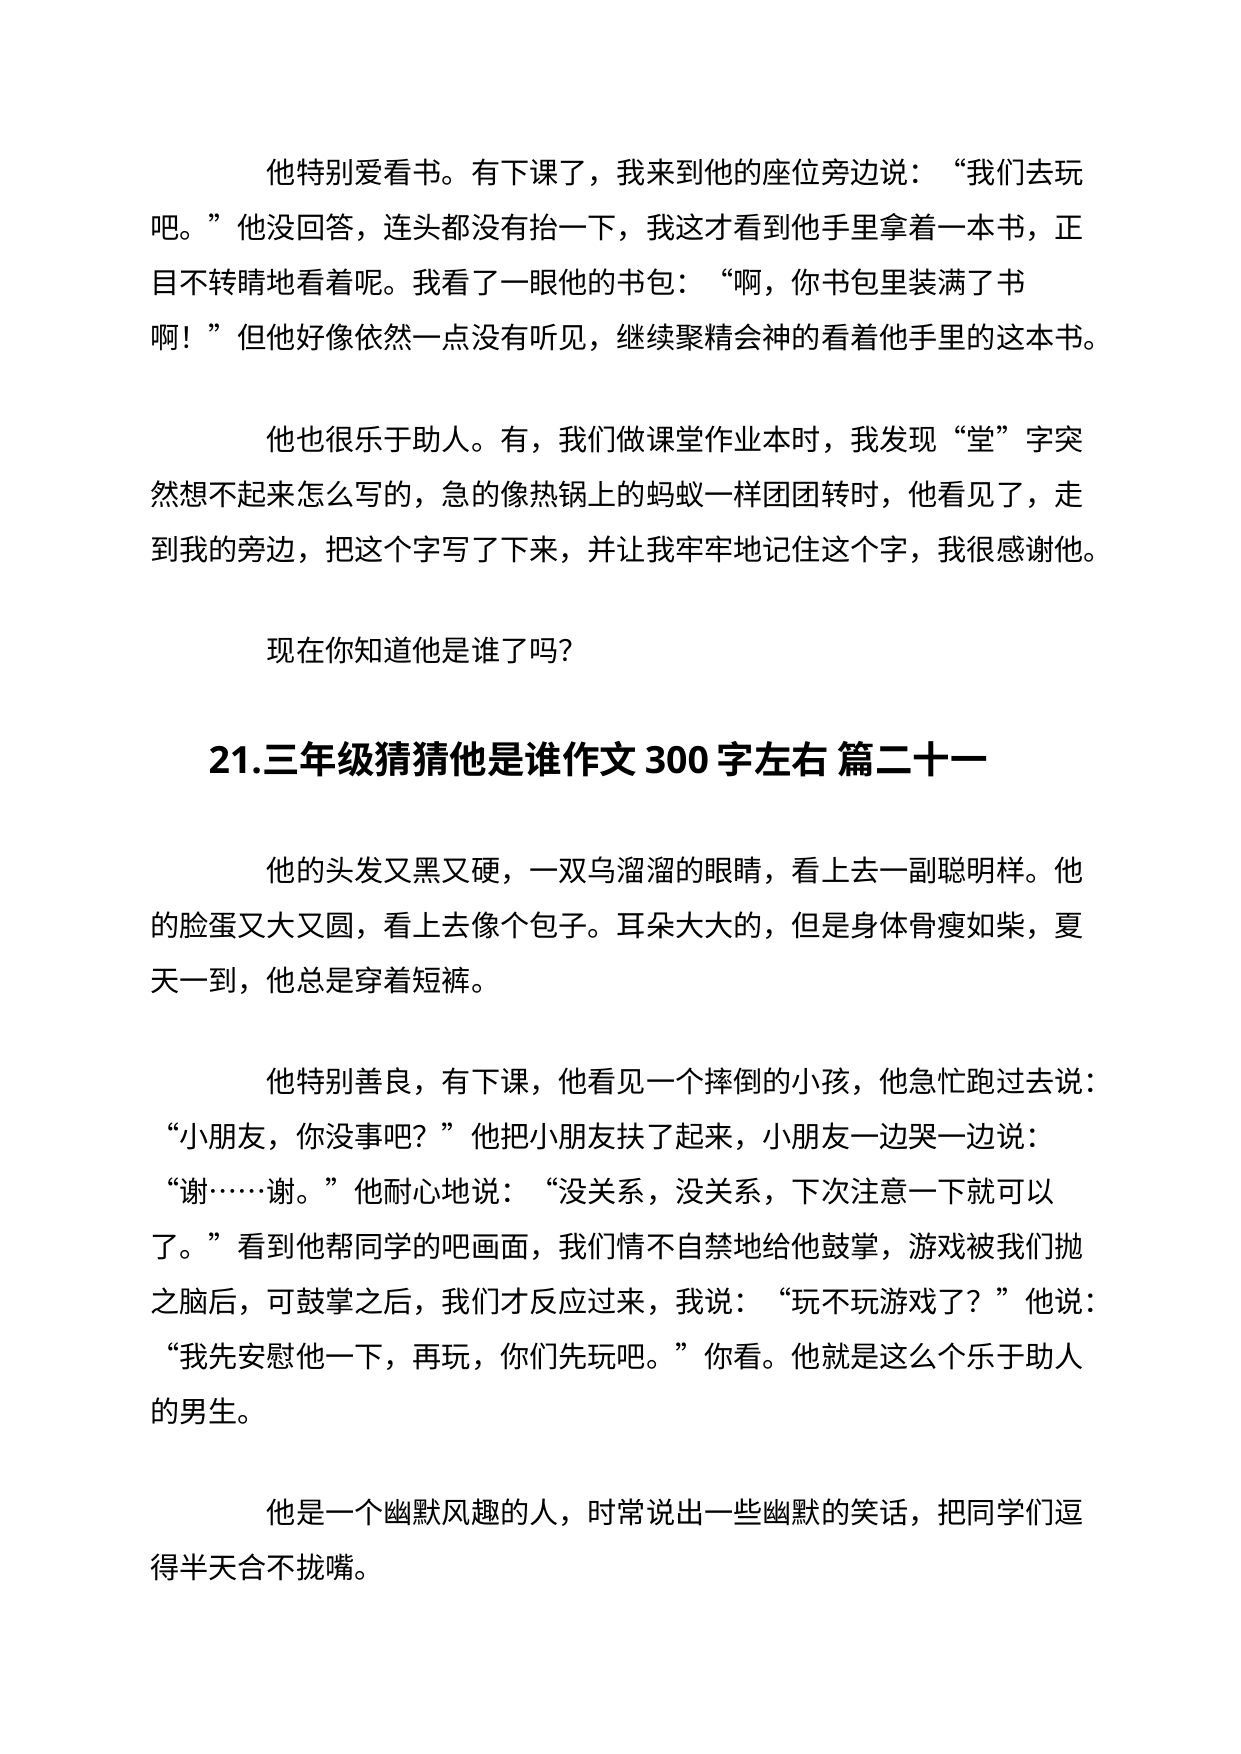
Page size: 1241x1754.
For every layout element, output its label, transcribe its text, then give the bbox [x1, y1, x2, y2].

text 21.三年级猜猜他是谁作文300字左右 篇二十一 [150, 730, 1090, 784]
text 现在你知道他是谁了吗？ [150, 628, 1090, 670]
text 他的头发又黑又硬，一双乌溜溜的眼睛，看上去一副聪明样。他的脸蛋又大又圆，看上去像个包子。耳朵大大的，但是身体骨瘦如柴，夏天一到，他总是穿着短裤。 [150, 847, 1090, 999]
text 他特别善良，有下课，他看见一个摔倒的小孩，他急忙跑过去说：“小朋友，你没事吧？”他把小朋友扶了起来，小朋友一边哭一边说：“谢……谢。”他耐心地说：“没关系，没关系，下次注意一下就可以了。”看到他帮同学的吧画面，我们情不自禁地给他鼓掌，游戏被我们抛之脑后，可鼓掌之后，我们才反应过来，我说：“玩不玩游戏了？”他说：“我先安慰他一下，再玩，你们先玩吧。”你看。他就是这么个乐于助人的男生。 [150, 1059, 1090, 1431]
text 他也很乐于助人。有，我们做课堂作业本时，我发现“堂”字突然想不起来怎么写的，急的像热锅上的蚂蚁一样团团转时，他看见了，走到我的旁边，把这个字写了下来，并让我牢牢地记住这个字，我很感谢他。 [150, 416, 1090, 568]
text 他特别爱看书。有下课了，我来到他的座位旁边说：“我们去玩吧。”他没回答，连头都没有抬一下，我这才看到他手里拿着一本书，正目不转睛地看着呢。我看了一眼他的书包：“啊，你书包里装满了书啊！”但他好像依然一点没有听见，继续聚精会神的看着他手里的这本书。 [150, 150, 1090, 357]
text 他是一个幽默风趣的人，时常说出一些幽默的笑话，把同学们逗得半天合不拢嘴。 [150, 1490, 1090, 1587]
